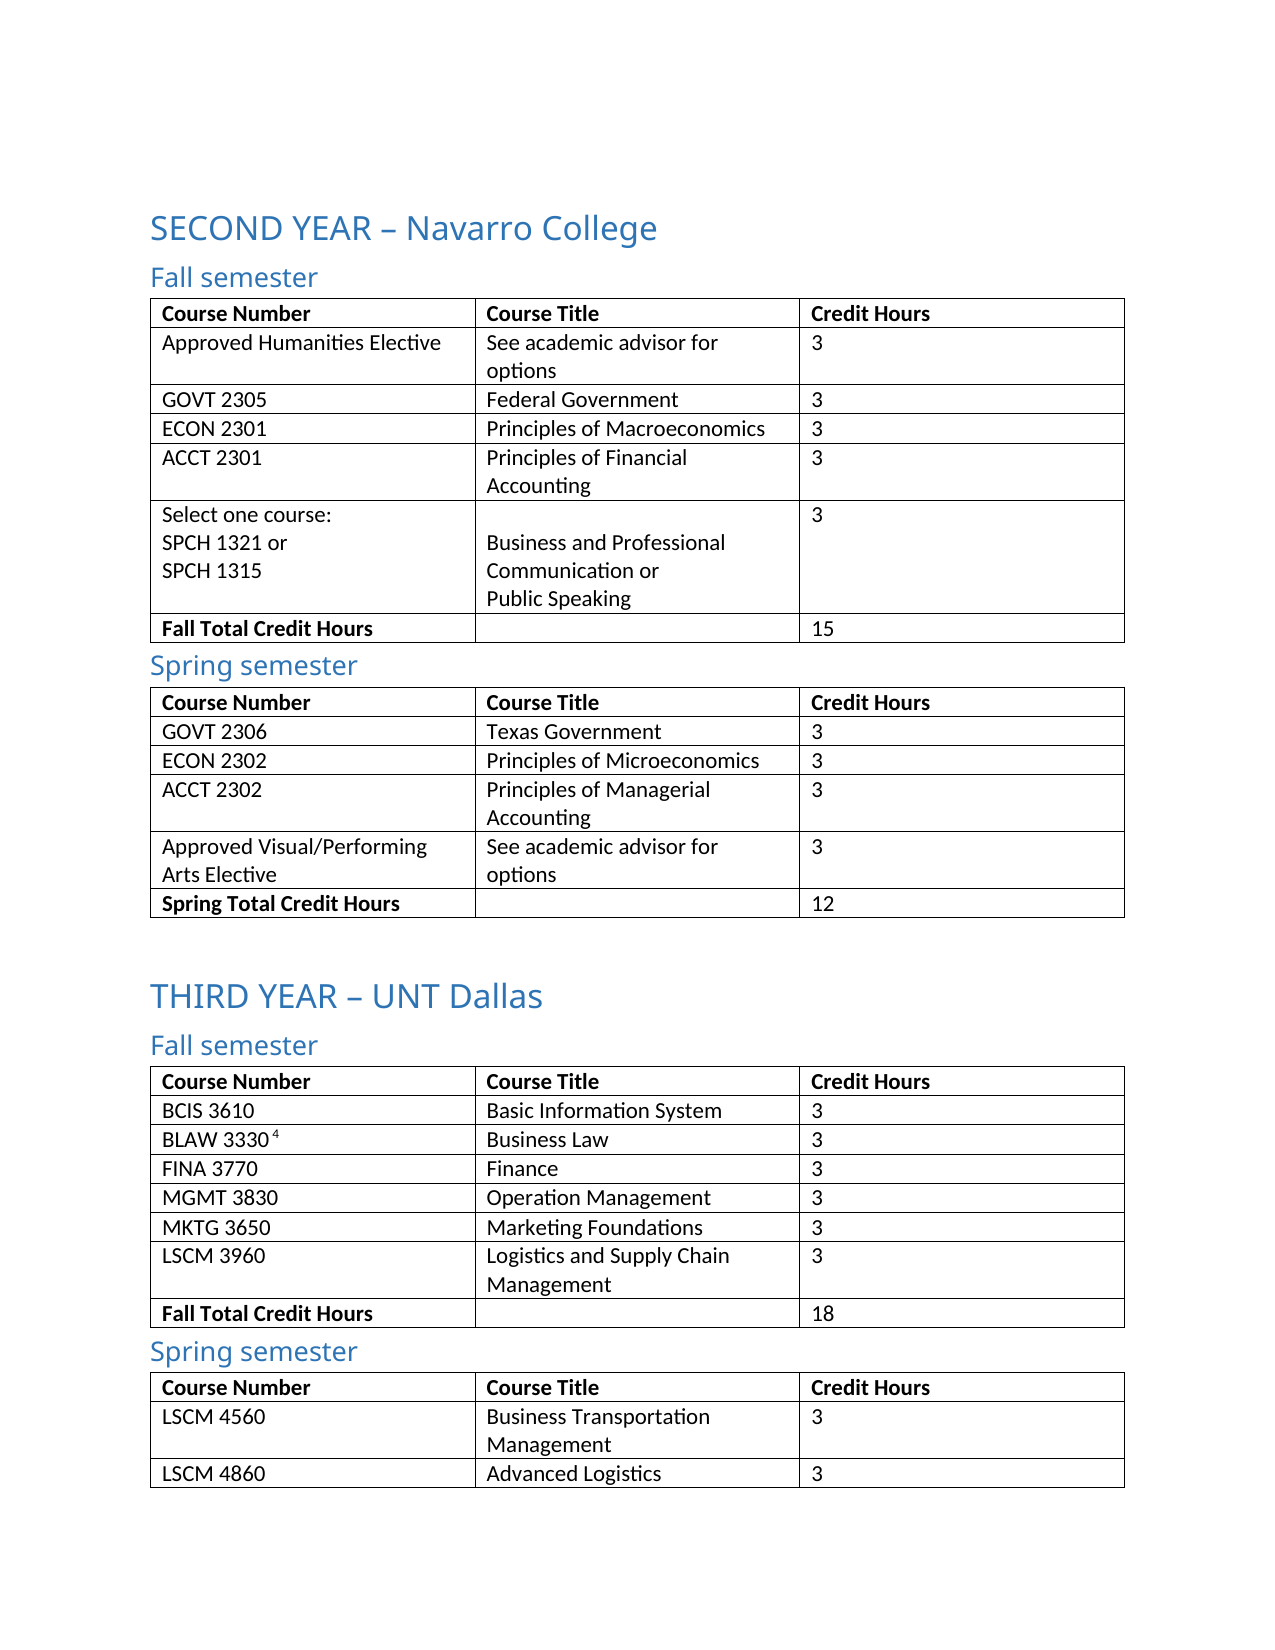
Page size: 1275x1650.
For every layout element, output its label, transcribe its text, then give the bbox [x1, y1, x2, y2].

table_header Course Title [476, 688, 799, 716]
table_cell ACCT 2301 [151, 444, 475, 499]
table_header Course Number [151, 1067, 475, 1095]
table_cell ECON 2302 [151, 746, 475, 774]
table_cell 3 [800, 746, 1124, 774]
table_cell Business Law [476, 1125, 799, 1153]
table_cell Principles of Managerial Accounting [476, 775, 799, 831]
table_cell 3 [800, 1459, 1124, 1487]
subtitle Fall semester [150, 258, 1125, 295]
table_cell Basic Information System [476, 1096, 799, 1124]
table_header Course Title [476, 1373, 799, 1401]
table_cell Federal Government [476, 385, 799, 413]
table_cell Marketing Foundations [476, 1213, 799, 1241]
table_cell 3 [800, 385, 1124, 413]
subtitle Spring semester [150, 1332, 1125, 1369]
table_cell LSCM 4560 [151, 1402, 475, 1458]
table_cell Fall Total Credit Hours [151, 614, 475, 642]
subtitle THIRD YEAR – UNT Dallas [150, 973, 1125, 1019]
table_cell Principles of Macroeconomics [476, 414, 799, 442]
table_cell 3 [800, 832, 1124, 888]
table_header Course Title [476, 1067, 799, 1095]
table_cell See academic advisor for options [476, 832, 799, 888]
table_cell 3 [800, 1155, 1124, 1182]
table_cell 3 [800, 1402, 1124, 1458]
subtitle Fall semester [150, 1026, 1125, 1063]
table_cell Spring Total Credit Hours [151, 889, 475, 917]
table_cell Principles of Financial Accounting [476, 444, 799, 499]
table_cell 3 [800, 717, 1124, 745]
table_cell 3 [800, 1242, 1124, 1298]
table_header Credit Hours [800, 1373, 1124, 1401]
table_cell LSCM 4860 [151, 1459, 475, 1487]
table_cell LSCM 3960 [151, 1242, 475, 1298]
table_cell 3 [800, 775, 1124, 831]
table_cell 3 [800, 328, 1124, 384]
table_header Credit Hours [800, 688, 1124, 716]
table_cell [476, 889, 799, 917]
table_cell Business and Professional Communication or Public Speaking [476, 501, 799, 613]
table_cell GOVT 2306 [151, 717, 475, 745]
table_cell Business Transportation Management [476, 1402, 799, 1458]
table_cell Operation Management [476, 1184, 799, 1212]
table_cell 3 [800, 1096, 1124, 1124]
table_cell Fall Total Credit Hours [151, 1299, 475, 1327]
table_cell Approved Visual/Performing Arts Elective [151, 832, 475, 888]
table_cell 15 [800, 614, 1124, 642]
table_cell BCIS 3610 [151, 1096, 475, 1124]
table_cell 18 [800, 1299, 1124, 1327]
table_header Credit Hours [800, 1067, 1124, 1095]
table_header Course Number [151, 1373, 475, 1401]
table_cell 12 [800, 889, 1124, 917]
table_cell Select one course: SPCH 1321 or SPCH 1315 [151, 501, 475, 613]
table_cell FINA 3770 [151, 1155, 475, 1182]
table_header Course Title [476, 299, 799, 327]
table_cell Advanced Logistics Management [476, 1459, 799, 1487]
table_cell MGMT 3830 [151, 1184, 475, 1212]
table_cell See academic advisor for options [476, 328, 799, 384]
table_cell 3 [800, 1213, 1124, 1241]
table_cell 3 [800, 414, 1124, 442]
table_cell MKTG 3650 [151, 1213, 475, 1241]
table_cell 3 [800, 444, 1124, 499]
table_cell 3 [800, 1184, 1124, 1212]
table_header Course Number [151, 299, 475, 327]
table_cell 3 [800, 501, 1124, 613]
table_cell Finance [476, 1155, 799, 1182]
table_cell 3 [800, 1125, 1124, 1153]
table_cell Logistics and Supply Chain Management [476, 1242, 799, 1298]
subtitle Spring semester [150, 647, 1125, 684]
subtitle SECOND YEAR – Navarro College [150, 205, 1125, 251]
table_cell Principles of Microeconomics [476, 746, 799, 774]
table_cell Approved Humanities Elective [151, 328, 475, 384]
table_cell [476, 614, 799, 642]
table_cell BLAW 3330 4 [151, 1125, 475, 1153]
table_cell Texas Government [476, 717, 799, 745]
table_cell [476, 1299, 799, 1327]
table_header Credit Hours [800, 299, 1124, 327]
table_cell GOVT 2305 [151, 385, 475, 413]
table_header Course Number [151, 688, 475, 716]
table_cell ECON 2301 [151, 414, 475, 442]
table_cell ACCT 2302 [151, 775, 475, 831]
